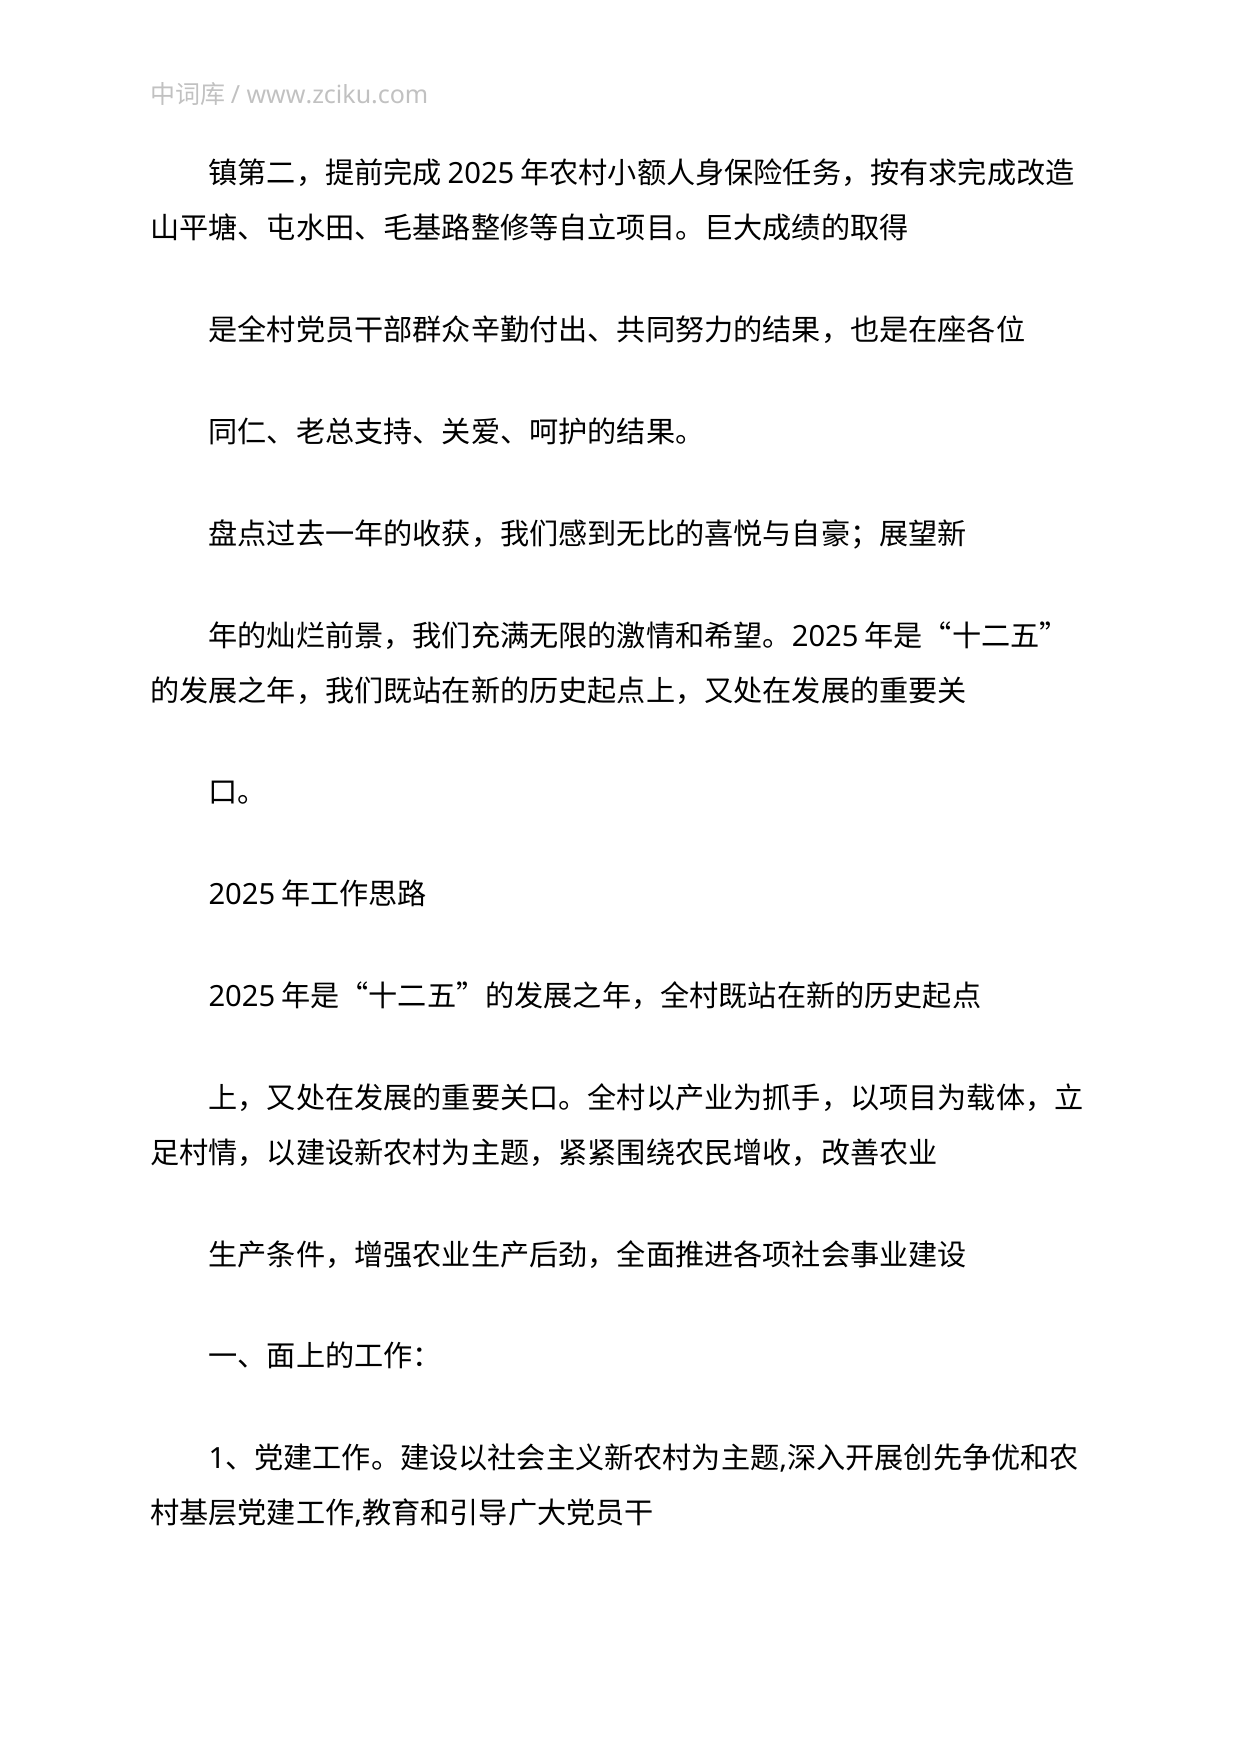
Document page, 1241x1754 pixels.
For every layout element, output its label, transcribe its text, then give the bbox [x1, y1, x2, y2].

text 镇第二，提前完成2025年农村小额人身保险任务，按有求完成改造山平塘、屯水田、毛基路整修等自立项目。巨大成绩的取得 [150, 150, 1090, 247]
text 盘点过去一年的收获，我们感到无比的喜悦与自豪；展望新 [150, 510, 1090, 553]
text 年的灿烂前景，我们充满无限的激情和希望。2025年是“十二五”的发展之年，我们既站在新的历史起点上，又处在发展的重要关 [150, 612, 1090, 709]
text 口。 [150, 769, 1090, 811]
text 上，又处在发展的重要关口。全村以产业为抓手，以项目为载体，立足村情，以建设新农村为主题，紧紧围绕农民增收，改善农业 [150, 1074, 1090, 1172]
text 2025年是“十二五”的发展之年，全村既站在新的历史起点 [150, 973, 1090, 1015]
text 一、面上的工作： [150, 1333, 1090, 1375]
text 生产条件，增强农业生产后劲，全面推进各项社会事业建设 [150, 1231, 1090, 1273]
text 2025年工作思路 [150, 871, 1090, 913]
text 同仁、老总支持、关爱、呵护的结果。 [150, 408, 1090, 451]
text 是全村党员干部群众辛勤付出、共同努力的结果，也是在座各位 [150, 307, 1090, 349]
text 1、党建工作。建设以社会主义新农村为主题,深入开展创先争优和农村基层党建工作,教育和引导广大党员干 [150, 1435, 1090, 1532]
